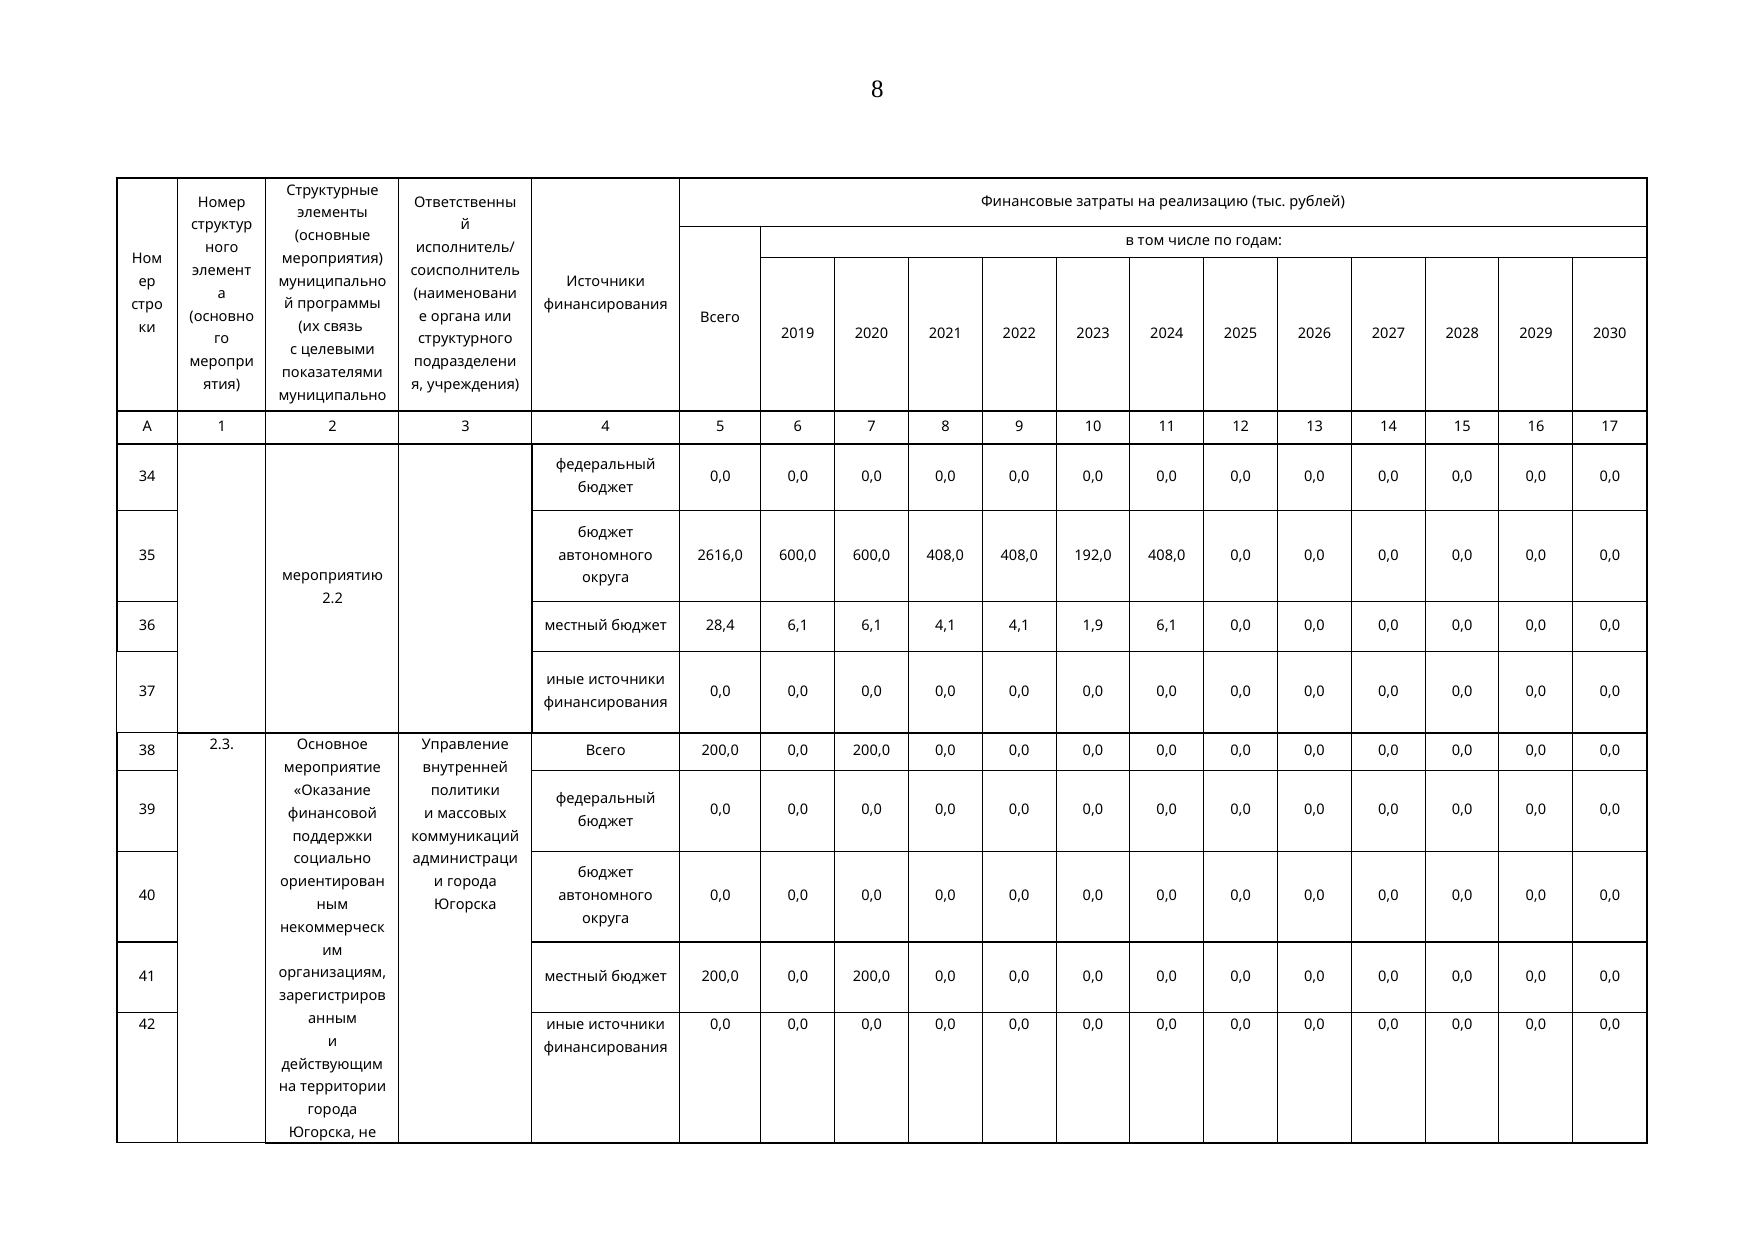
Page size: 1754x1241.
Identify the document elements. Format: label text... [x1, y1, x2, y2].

table_cell А [118, 412, 177, 443]
table_cell 2027 [1352, 258, 1425, 410]
table_cell 0,0 [909, 734, 982, 769]
table_cell 14 [1352, 412, 1425, 443]
table_cell 40 [118, 852, 177, 941]
table_cell 0,0 [1278, 511, 1351, 601]
table_cell 0,0 [1278, 943, 1351, 1012]
table_cell 0,0 [1057, 852, 1129, 941]
table_cell 0,0 [1573, 652, 1646, 732]
table_cell 0,0 [1499, 652, 1572, 732]
table_cell 2026 [1278, 258, 1351, 410]
table_cell 0,0 [983, 771, 1056, 851]
table_cell Управление внутренней политики и массовых коммуникаций администрации города Югорска [399, 734, 531, 1142]
table_cell 0,0 [1352, 511, 1425, 601]
table_header Источники финансирования [532, 179, 679, 410]
table_cell 0,0 [680, 445, 760, 510]
table_cell 0,0 [983, 734, 1056, 769]
table_cell 0,0 [983, 445, 1056, 510]
table_cell 600,0 [761, 511, 834, 601]
table_cell 0,0 [983, 652, 1056, 732]
table_cell местный бюджет [533, 602, 679, 651]
table_cell 0,0 [1278, 852, 1351, 941]
table_cell 0,0 [680, 771, 760, 851]
table_cell 34 [118, 445, 177, 510]
table_cell 0,0 [1130, 734, 1203, 769]
table_cell 0,0 [983, 852, 1056, 941]
table_cell 0,0 [1426, 943, 1498, 1012]
table_header Финансовые затраты на реализацию (тыс. рублей) [680, 179, 1646, 226]
table_cell 0,0 [1352, 445, 1425, 510]
table_cell 4,1 [983, 602, 1056, 651]
table_cell 408,0 [909, 511, 982, 601]
table_cell 0,0 [1499, 445, 1572, 510]
table_cell 2020 [835, 258, 908, 410]
table_cell 0,0 [1278, 445, 1351, 510]
table_cell 5 [680, 412, 760, 443]
table_cell 0,0 [1204, 652, 1277, 732]
table_cell 9 [983, 412, 1056, 443]
table_cell 0,0 [1057, 445, 1129, 510]
table_cell 0,0 [1426, 511, 1498, 601]
table_cell 2 [266, 412, 398, 443]
table_cell 0,0 [1426, 1013, 1498, 1142]
table_cell 35 [118, 511, 177, 601]
table_cell 0,0 [1352, 943, 1425, 1012]
table_cell 11 [1130, 412, 1203, 443]
table_cell 0,0 [680, 652, 760, 732]
table_cell 200,0 [680, 943, 760, 1012]
table_cell 0,0 [1352, 852, 1425, 941]
table_cell 0,0 [1352, 1013, 1425, 1142]
table_cell 0,0 [1499, 771, 1572, 851]
table_cell 200,0 [680, 734, 760, 769]
table_cell 0,0 [1352, 652, 1425, 732]
table_cell 0,0 [1573, 511, 1646, 601]
table_cell 2021 [909, 258, 982, 410]
table_cell 0,0 [1499, 1013, 1572, 1142]
table_cell 17 [1573, 412, 1646, 443]
table_cell 200,0 [835, 734, 908, 769]
table_cell 0,0 [1278, 771, 1351, 851]
table_cell 0,0 [1130, 1013, 1203, 1142]
table_cell 0,0 [1352, 771, 1425, 851]
table_cell иные источники финансирования [533, 652, 679, 732]
table_cell 0,0 [1278, 602, 1351, 651]
table_cell бюджет автономного округа [532, 852, 679, 941]
table_cell 0,0 [1573, 445, 1646, 510]
table_header Ответственный исполнитель/ соисполнитель (наименование органа или структурного подразделения, учреждения) [399, 179, 531, 410]
table_cell 2025 [1204, 258, 1277, 410]
table_cell 0,0 [761, 1013, 834, 1142]
table_cell 0,0 [761, 943, 834, 1012]
table_header Структурные элементы (основные мероприятия) муниципальной программы (их связь с целевыми показателями муниципальной программы) [266, 179, 398, 410]
table_cell 0,0 [680, 852, 760, 941]
table_cell 4,1 [909, 602, 982, 651]
table_cell 0,0 [909, 943, 982, 1012]
table_cell 2024 [1130, 258, 1203, 410]
table_cell 0,0 [1204, 511, 1277, 601]
table_cell 0,0 [1573, 602, 1646, 651]
table_cell 36 [118, 602, 177, 651]
table_cell 0,0 [1426, 445, 1498, 510]
table_cell 0,0 [1278, 1013, 1351, 1142]
table_cell 38 [118, 733, 177, 769]
table_cell 28,4 [680, 602, 760, 651]
table_cell 8 [909, 412, 982, 443]
table_cell 2019 [761, 258, 834, 410]
table_cell 0,0 [1499, 943, 1572, 1012]
table_cell федеральный бюджет [533, 445, 679, 510]
table_cell 0,0 [1573, 771, 1646, 851]
table_cell 0,0 [1057, 1013, 1129, 1142]
table_cell 408,0 [983, 511, 1056, 601]
table_cell 0,0 [909, 1013, 982, 1142]
table_cell 0,0 [1204, 734, 1277, 769]
table_cell 0,0 [909, 771, 982, 851]
table_cell 6,1 [761, 602, 834, 651]
table_cell 0,0 [1130, 852, 1203, 941]
table_cell 192,0 [1057, 511, 1129, 601]
table_cell 0,0 [761, 771, 834, 851]
table_cell 0,0 [1057, 734, 1129, 769]
table_cell 0,0 [1426, 771, 1498, 851]
table_cell 0,0 [680, 1013, 760, 1142]
table_cell 0,0 [1278, 652, 1351, 732]
table_cell иные источники финансирования [532, 1013, 679, 1142]
table_cell 0,0 [1204, 852, 1277, 941]
table_cell 2023 [1057, 258, 1129, 410]
table_cell 0,0 [1204, 943, 1277, 1012]
table_cell 0,0 [835, 1013, 908, 1142]
table_cell Итого по мероприятию 2.2 [266, 445, 398, 732]
table_cell 0,0 [983, 943, 1056, 1012]
table_cell 0,0 [909, 445, 982, 510]
table_cell 0,0 [1499, 602, 1572, 651]
table_cell 200,0 [835, 943, 908, 1012]
table_cell в том числе по годам: [761, 227, 1646, 257]
table_cell 10 [1057, 412, 1129, 443]
table_cell 0,0 [1499, 734, 1572, 769]
table_cell 0,0 [761, 734, 834, 769]
table_cell 7 [835, 412, 908, 443]
table_cell 0,0 [1573, 852, 1646, 941]
table_cell 0,0 [1057, 771, 1129, 851]
table_cell 2022 [983, 258, 1056, 410]
table_cell 600,0 [835, 511, 908, 601]
table_cell 0,0 [835, 445, 908, 510]
table_cell Основное мероприятие «Оказание финансовой поддержки социально ориентированным некоммерческим организациям, зарегистрированным и действующим на территории города Югорска, не являющихся государственным (муниципальным) учреждением» (3) [266, 734, 398, 1142]
table_cell 0,0 [1204, 771, 1277, 851]
table_cell 0,0 [1352, 602, 1425, 651]
table_cell 0,0 [1573, 943, 1646, 1012]
table_cell 0,0 [1130, 652, 1203, 732]
table_cell 0,0 [909, 652, 982, 732]
table_cell 41 [118, 943, 177, 1012]
table_cell 0,0 [1499, 511, 1572, 601]
table_cell 0,0 [1426, 734, 1498, 769]
table_cell 15 [1426, 412, 1498, 443]
table_cell 4 [532, 412, 679, 443]
table_cell 1,9 [1057, 602, 1129, 651]
table_cell 2616,0 [680, 511, 760, 601]
table_cell 0,0 [1426, 652, 1498, 732]
table_cell 2.3. [178, 734, 265, 1142]
table_cell 2029 [1499, 258, 1572, 410]
table_cell 0,0 [1426, 852, 1498, 941]
table_cell 0,0 [761, 852, 834, 941]
table_cell Всего [680, 227, 760, 410]
table_cell 0,0 [983, 1013, 1056, 1142]
table_cell 0,0 [761, 652, 834, 732]
table_cell 0,0 [1278, 734, 1351, 769]
table_cell 42 [118, 1013, 177, 1142]
table_cell 0,0 [909, 852, 982, 941]
table_cell 0,0 [1352, 734, 1425, 769]
table_cell 3 [399, 412, 531, 443]
table_cell федеральный бюджет [532, 771, 679, 851]
table_header Номер структурного элемента (основного мероприятия) [178, 179, 265, 410]
table_cell 408,0 [1130, 511, 1203, 601]
table_cell 0,0 [835, 771, 908, 851]
table_cell 1 [178, 412, 265, 443]
table_cell 12 [1204, 412, 1277, 443]
table_cell 6,1 [835, 602, 908, 651]
table_cell 0,0 [1057, 943, 1129, 1012]
table_cell 0,0 [1130, 943, 1203, 1012]
table_cell 0,0 [761, 445, 834, 510]
table_cell 2028 [1426, 258, 1498, 410]
table_cell 2030 [1573, 258, 1646, 410]
table_cell 0,0 [1204, 602, 1277, 651]
table_cell 0,0 [1130, 771, 1203, 851]
table_cell 0,0 [835, 652, 908, 732]
table_cell [399, 445, 531, 732]
table_cell 0,0 [1057, 652, 1129, 732]
table_cell 37 [117, 652, 177, 732]
table_cell 0,0 [1573, 1013, 1646, 1142]
table_cell 0,0 [1499, 852, 1572, 941]
table_cell бюджет автономного округа [533, 511, 679, 601]
table_cell 0,0 [1426, 602, 1498, 651]
table_cell 0,0 [1204, 1013, 1277, 1142]
table_cell Всего [532, 734, 679, 769]
table_cell местный бюджет [532, 943, 679, 1012]
table_cell 0,0 [1573, 734, 1646, 769]
table_cell 0,0 [1130, 445, 1203, 510]
table_cell 0,0 [1204, 445, 1277, 510]
table_header Номер строки [118, 179, 177, 410]
table_cell 39 [118, 771, 177, 851]
table_cell 6,1 [1130, 602, 1203, 651]
table_cell 16 [1499, 412, 1572, 443]
table_cell 0,0 [835, 852, 908, 941]
table_cell 6 [761, 412, 834, 443]
table_cell 13 [1278, 412, 1351, 443]
